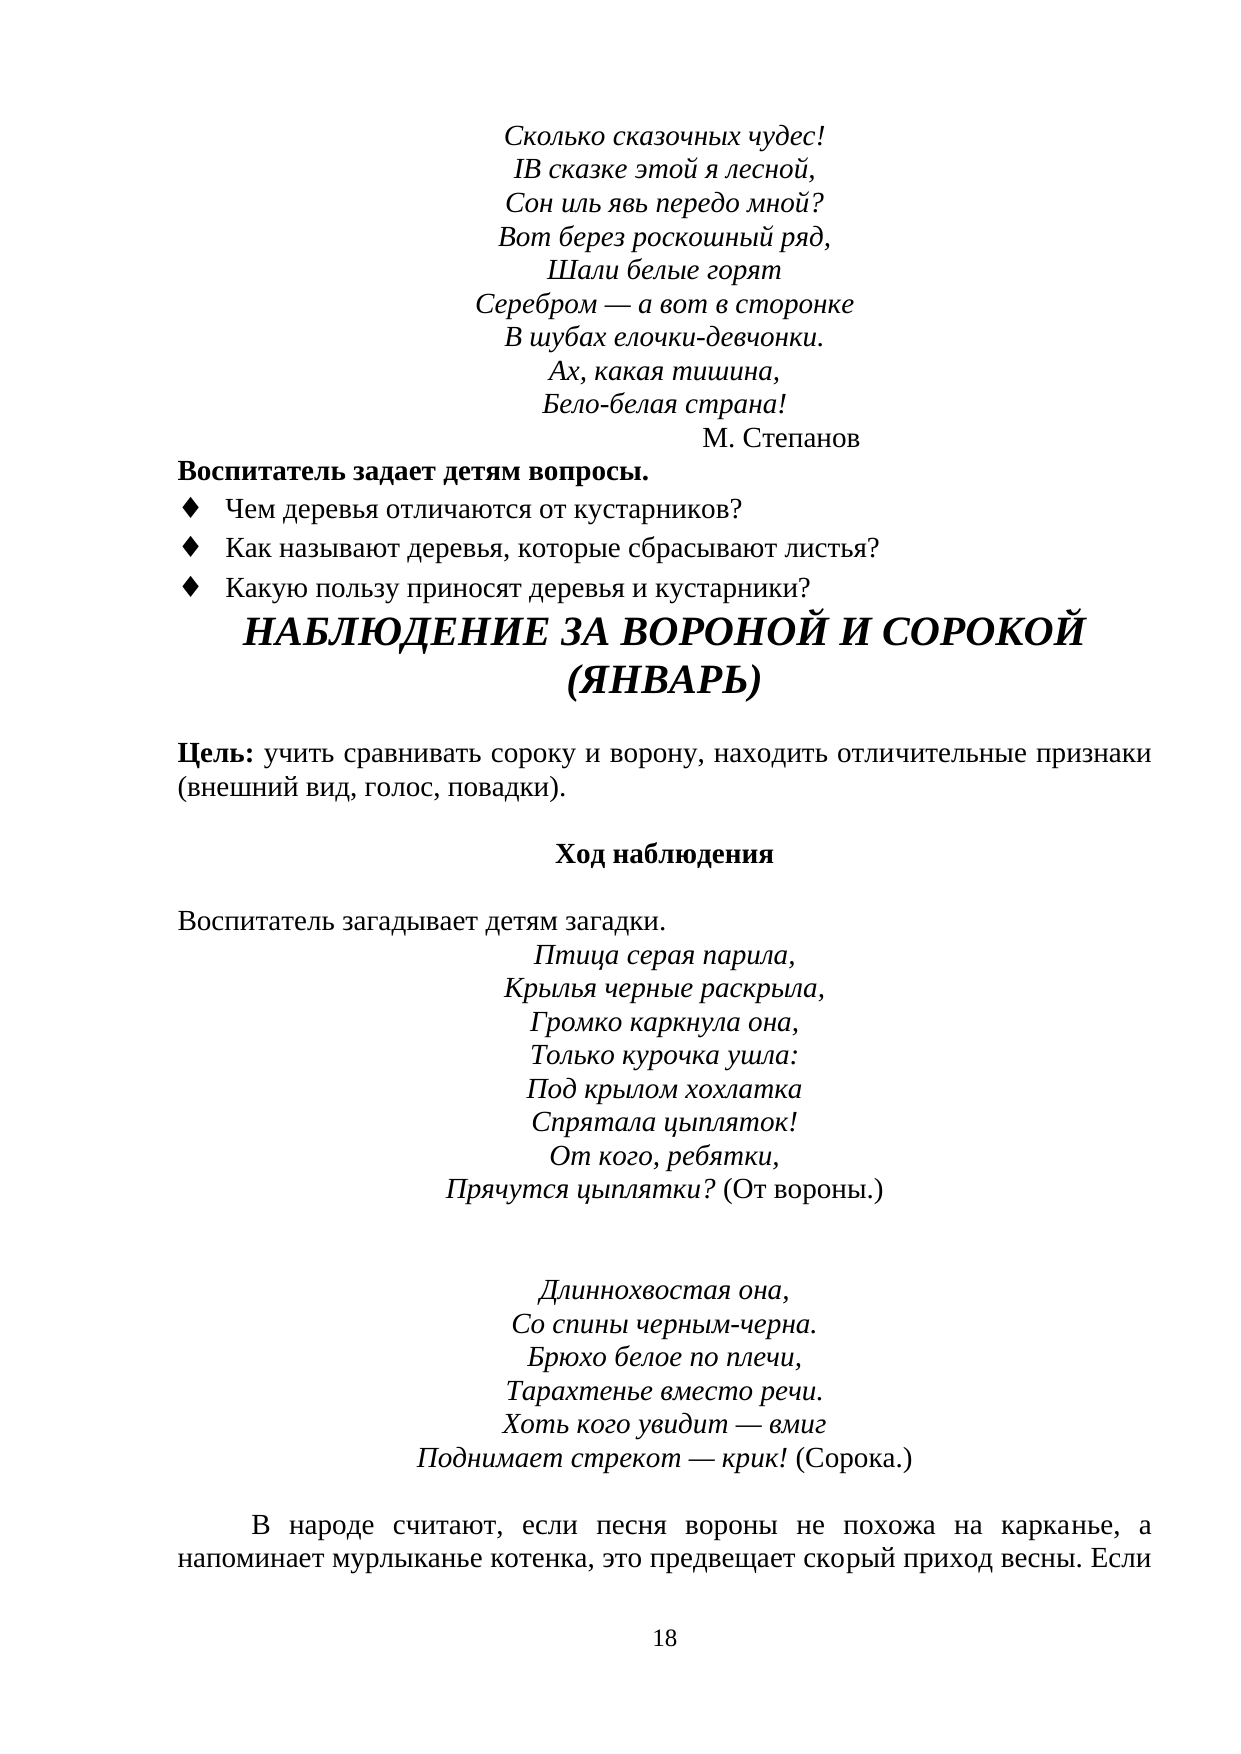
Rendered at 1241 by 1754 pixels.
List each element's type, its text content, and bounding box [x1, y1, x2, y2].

text Сколько сказочных чудес! IВ сказке этой я лесной, [177, 118, 1152, 185]
text Цель: учить сравнивать сороку и ворону, находить отличительные признаки (внешний вид, голос, повадки). [177, 736, 1152, 803]
text Воспитатель загадывает детям загадки. [177, 903, 1152, 937]
text Крылья черные раскрыла, [177, 970, 1152, 1004]
list Как называют деревья, которые сбрасывают листья? [177, 527, 1152, 566]
list Чем деревья отличаются от кустарников? [177, 487, 1152, 527]
text Громко каркнула она, [177, 1004, 1152, 1037]
text Сон иль явь передо мной? [177, 185, 1152, 219]
text М. Степанов [177, 420, 1152, 453]
text От кого, ребятки, [177, 1138, 1152, 1172]
text Птица серая парила, [177, 937, 1152, 970]
text Вот берез роскошный ряд, [177, 219, 1152, 252]
text Прячутся цыплятки? (От вороны.) [177, 1172, 1152, 1205]
text В шубах елочки-девчонки. [177, 319, 1152, 353]
text Под крылом хохлатка [177, 1071, 1152, 1104]
text Ах, какая тишина, [177, 353, 1152, 386]
text Бело-белая страна! [177, 386, 1152, 420]
text Шали белые горят [177, 252, 1152, 286]
text Только курочка ушла: [177, 1037, 1152, 1071]
text Наблюдение за вороной и сорокой (январь) [177, 606, 1152, 702]
list Какую пользу приносят деревья и кустарники? [177, 566, 1152, 606]
text Воспитатель задает детям вопросы. [177, 453, 1152, 487]
text Длиннохвостая она, Со спины черным-черна. Брюхо белое по плечи, Тарахтенье вместо речи. Хоть кого увидит — вмиг [177, 1272, 1152, 1440]
text Поднимает стрекот — крик! (Сорока.) [177, 1440, 1152, 1473]
text Ход наблюдения [177, 836, 1152, 870]
text Серебром — а вот в сторонке [177, 286, 1152, 319]
text Спрятала цыпляток! [177, 1104, 1152, 1138]
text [177, 1507, 1152, 1574]
